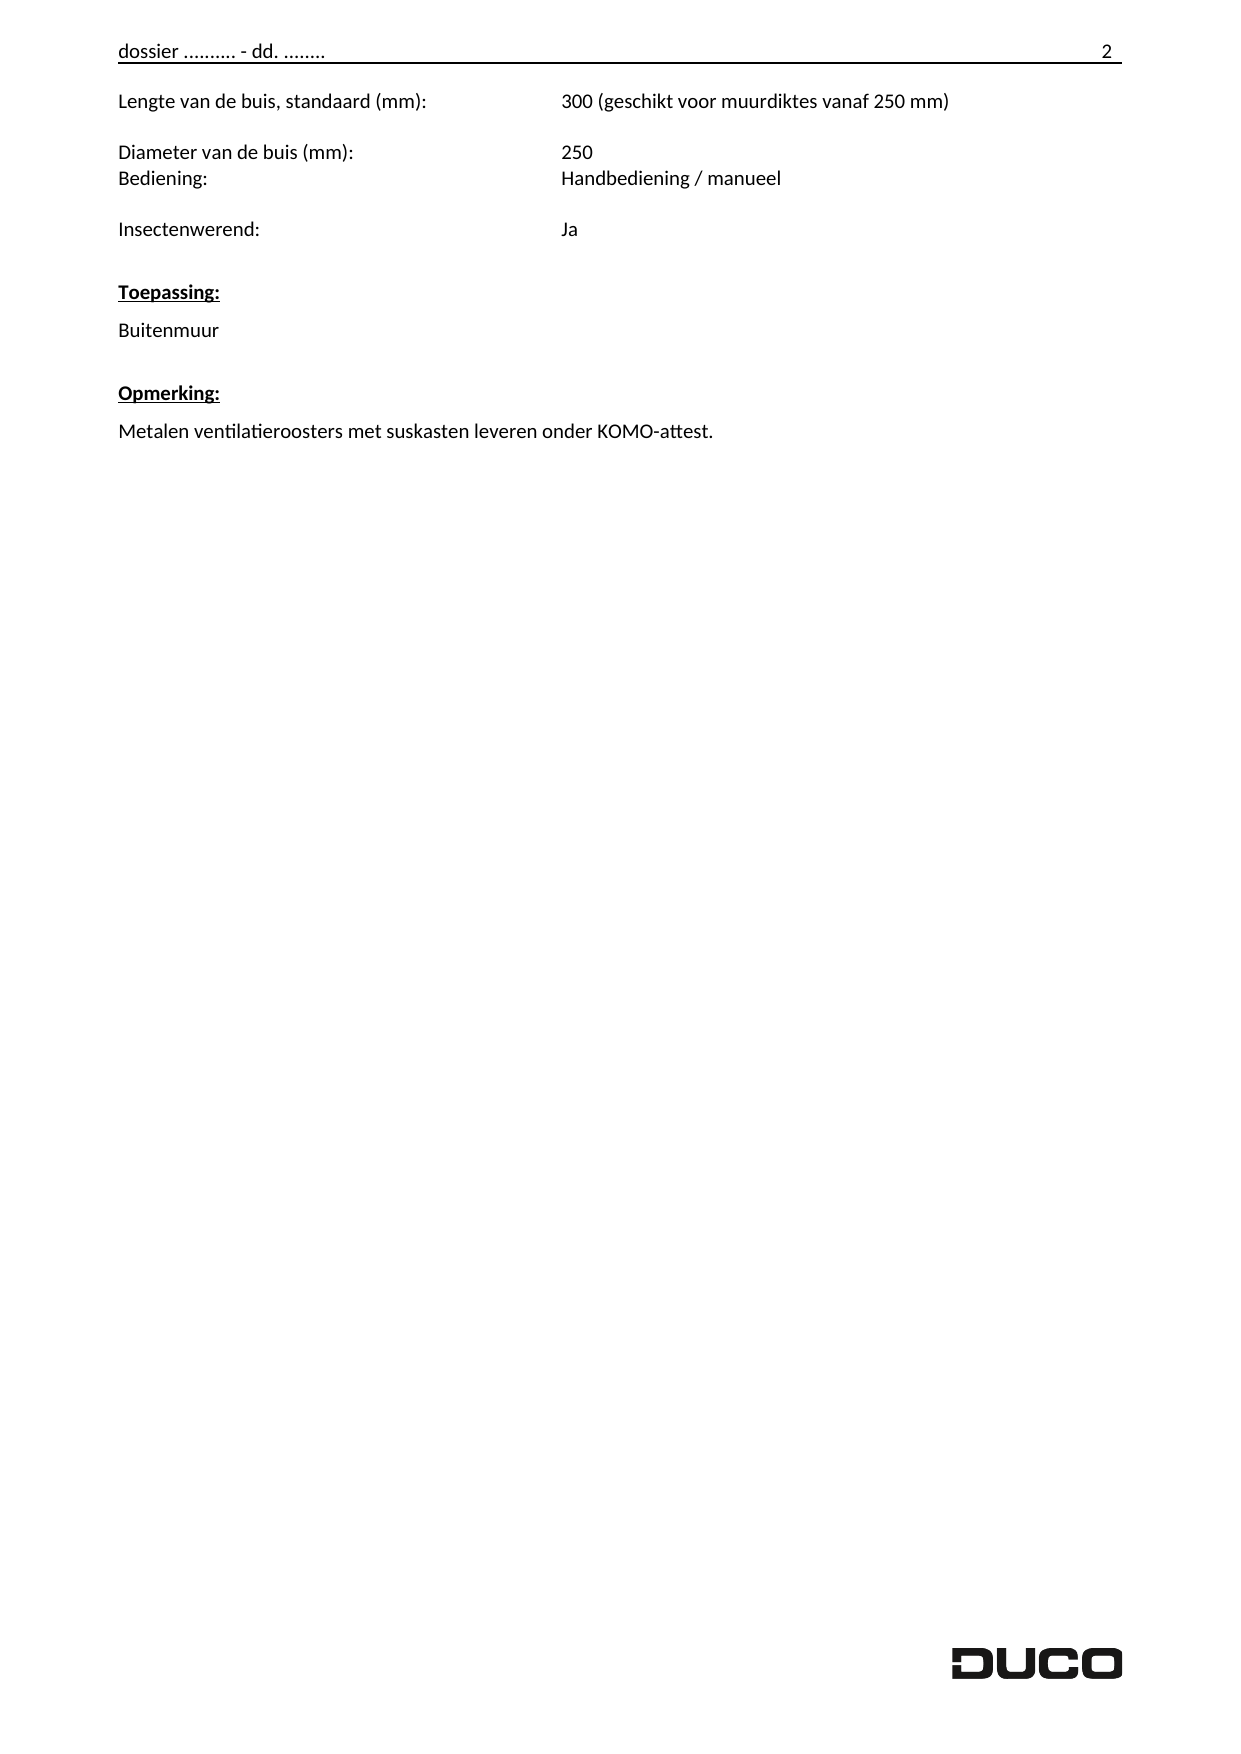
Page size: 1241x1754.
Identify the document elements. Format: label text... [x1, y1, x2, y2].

text Insectenwerend: Ja [118, 216, 1122, 241]
subtitle Opmerking: [118, 380, 1122, 406]
text Buitenmuur [118, 317, 1122, 342]
text Lengte van de buis, standaard (mm): 300 (geschikt voor muurdiktes vanaf 250 mm) [118, 89, 1122, 114]
picture [952, 1648, 1123, 1679]
text Diameter van de buis (mm): 250 [118, 139, 1122, 165]
text Metalen ventilatieroosters met suskasten leveren onder KOMO-attest. [118, 418, 1122, 444]
text Bediening: Handbediening / manueel [118, 165, 1122, 190]
subtitle Toepassing: [118, 279, 1122, 304]
